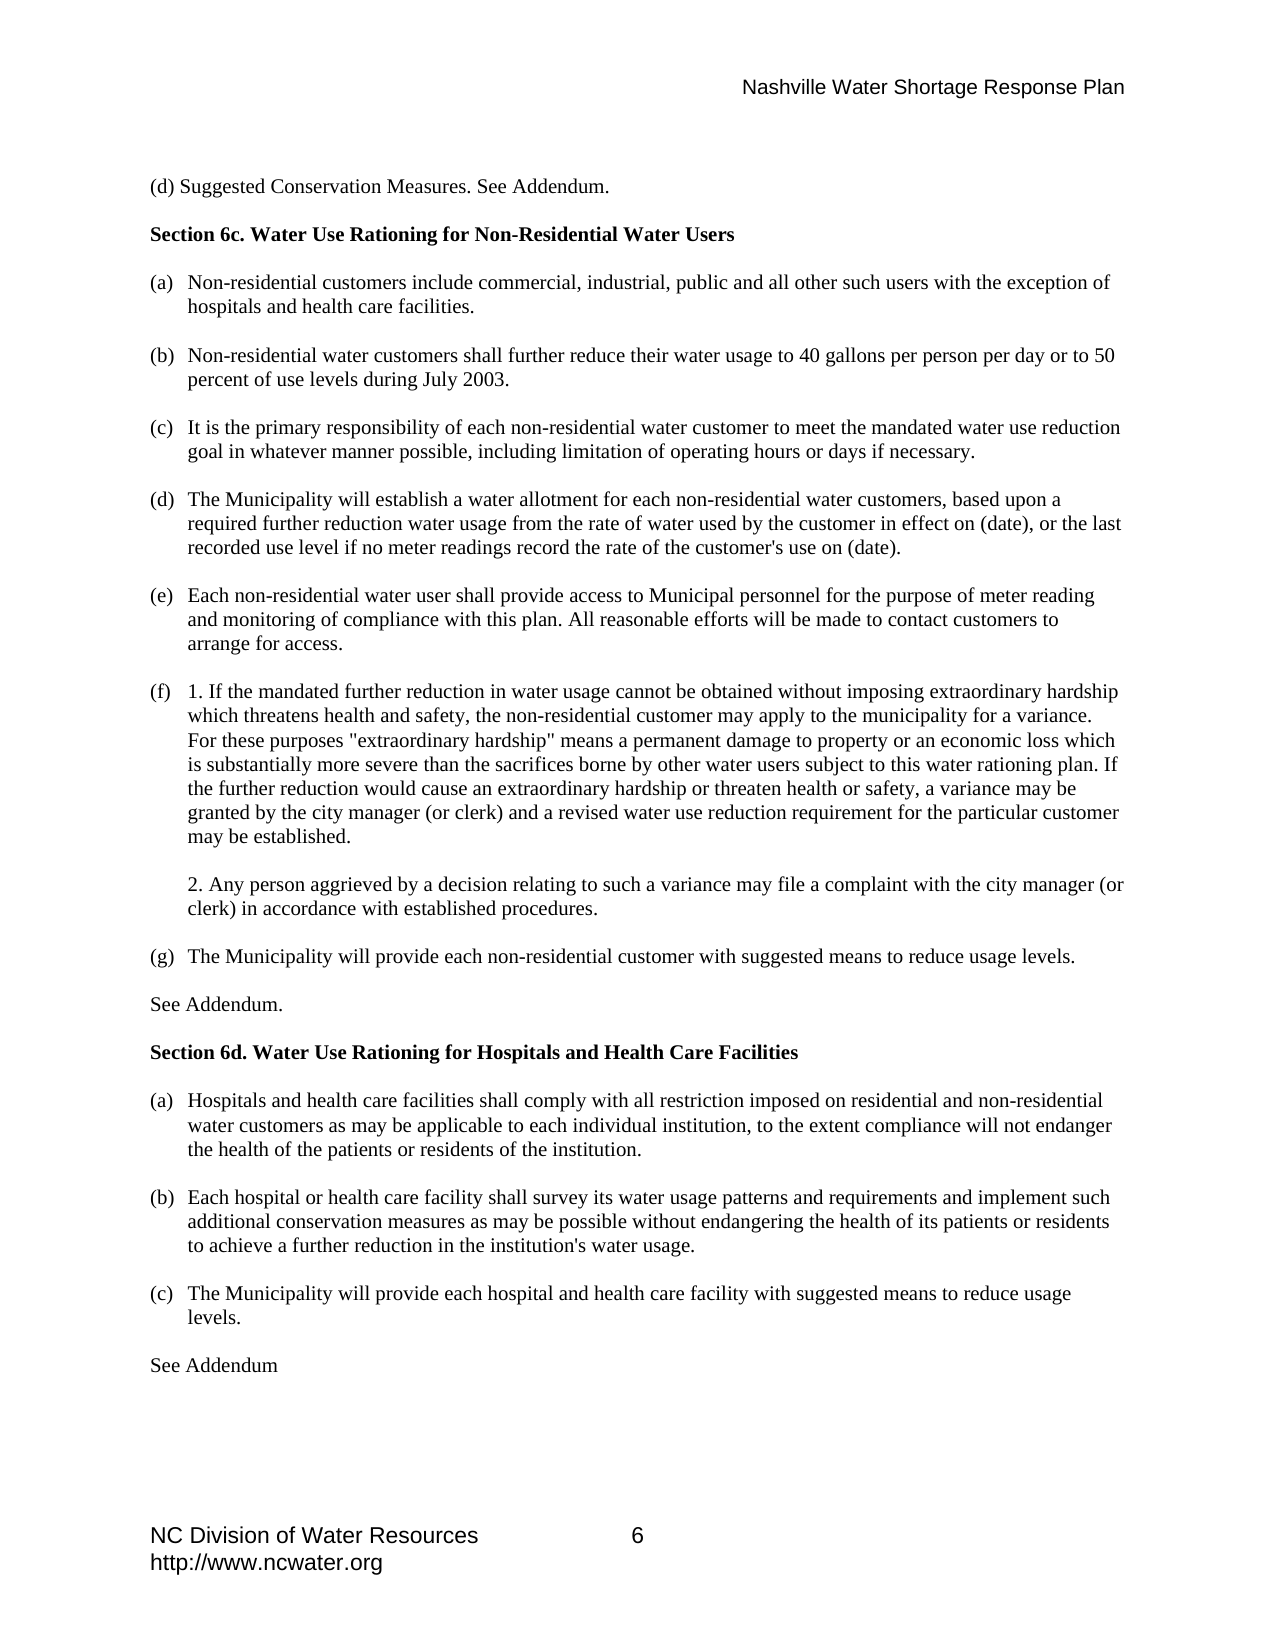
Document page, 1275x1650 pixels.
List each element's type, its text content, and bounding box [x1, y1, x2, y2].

text (d) Suggested Conservation Measures. See Addendum. [150, 174, 1125, 198]
text See Addendum [150, 1353, 1125, 1377]
list It is the primary responsibility of each non-residential water customer to meet the mandated water use reduction goal in whatever manner possible, including limitation of operating hours or days if necessary. [150, 415, 1125, 463]
list The Municipality will provide each non-residential customer with suggested means to reduce usage levels. [150, 944, 1125, 968]
list Each hospital or health care facility shall survey its water usage patterns and requirements and implement such additional conservation measures as may be possible without endangering the health of its patients or residents to achieve a further reduction in the institution's water usage. [150, 1185, 1125, 1257]
list The Municipality will establish a water allotment for each non-residential water customers, based upon a required further reduction water usage from the rate of water used by the customer in effect on (date), or the last recorded use level if no meter readings record the rate of the customer's use on (date). [150, 487, 1125, 559]
list Non-residential customers include commercial, industrial, public and all other such users with the exception of hospitals and health care facilities. [150, 270, 1125, 318]
subtitle Section 6d. Water Use Rationing for Hospitals and Health Care Facilities [150, 1040, 1125, 1064]
list Each non-residential water user shall provide access to Municipal personnel for the purpose of meter reading and monitoring of compliance with this plan. All reasonable efforts will be made to contact customers to arrange for access. [150, 583, 1125, 655]
text See Addendum. [150, 992, 1125, 1016]
list The Municipality will provide each hospital and health care facility with suggested means to reduce usage levels. [150, 1281, 1125, 1329]
list Non-residential water customers shall further reduce their water usage to 40 gallons per person per day or to 50 percent of use levels during July 2003. [150, 342, 1125, 391]
text 2. Any person aggrieved by a decision relating to such a variance may file a complaint with the city manager (or clerk) in accordance with established procedures. [187, 872, 1125, 920]
list Hospitals and health care facilities shall comply with all restriction imposed on residential and non-residential water customers as may be applicable to each individual institution, to the extent compliance will not endanger the health of the patients or residents of the institution. [150, 1088, 1125, 1161]
list 1. If the mandated further reduction in water usage cannot be obtained without imposing extraordinary hardship which threatens health and safety, the non-residential customer may apply to the municipality for a variance. For these purposes "extraordinary hardship" means a permanent damage to property or an economic loss which is substantially more severe than the sacrifices borne by other water users subject to this water rationing plan. If the further reduction would cause an extraordinary hardship or threaten health or safety, a variance may be granted by the city manager (or clerk) and a revised water use reduction requirement for the particular customer may be established. [150, 679, 1125, 848]
subtitle Section 6c. Water Use Rationing for Non-Residential Water Users [150, 222, 1125, 246]
